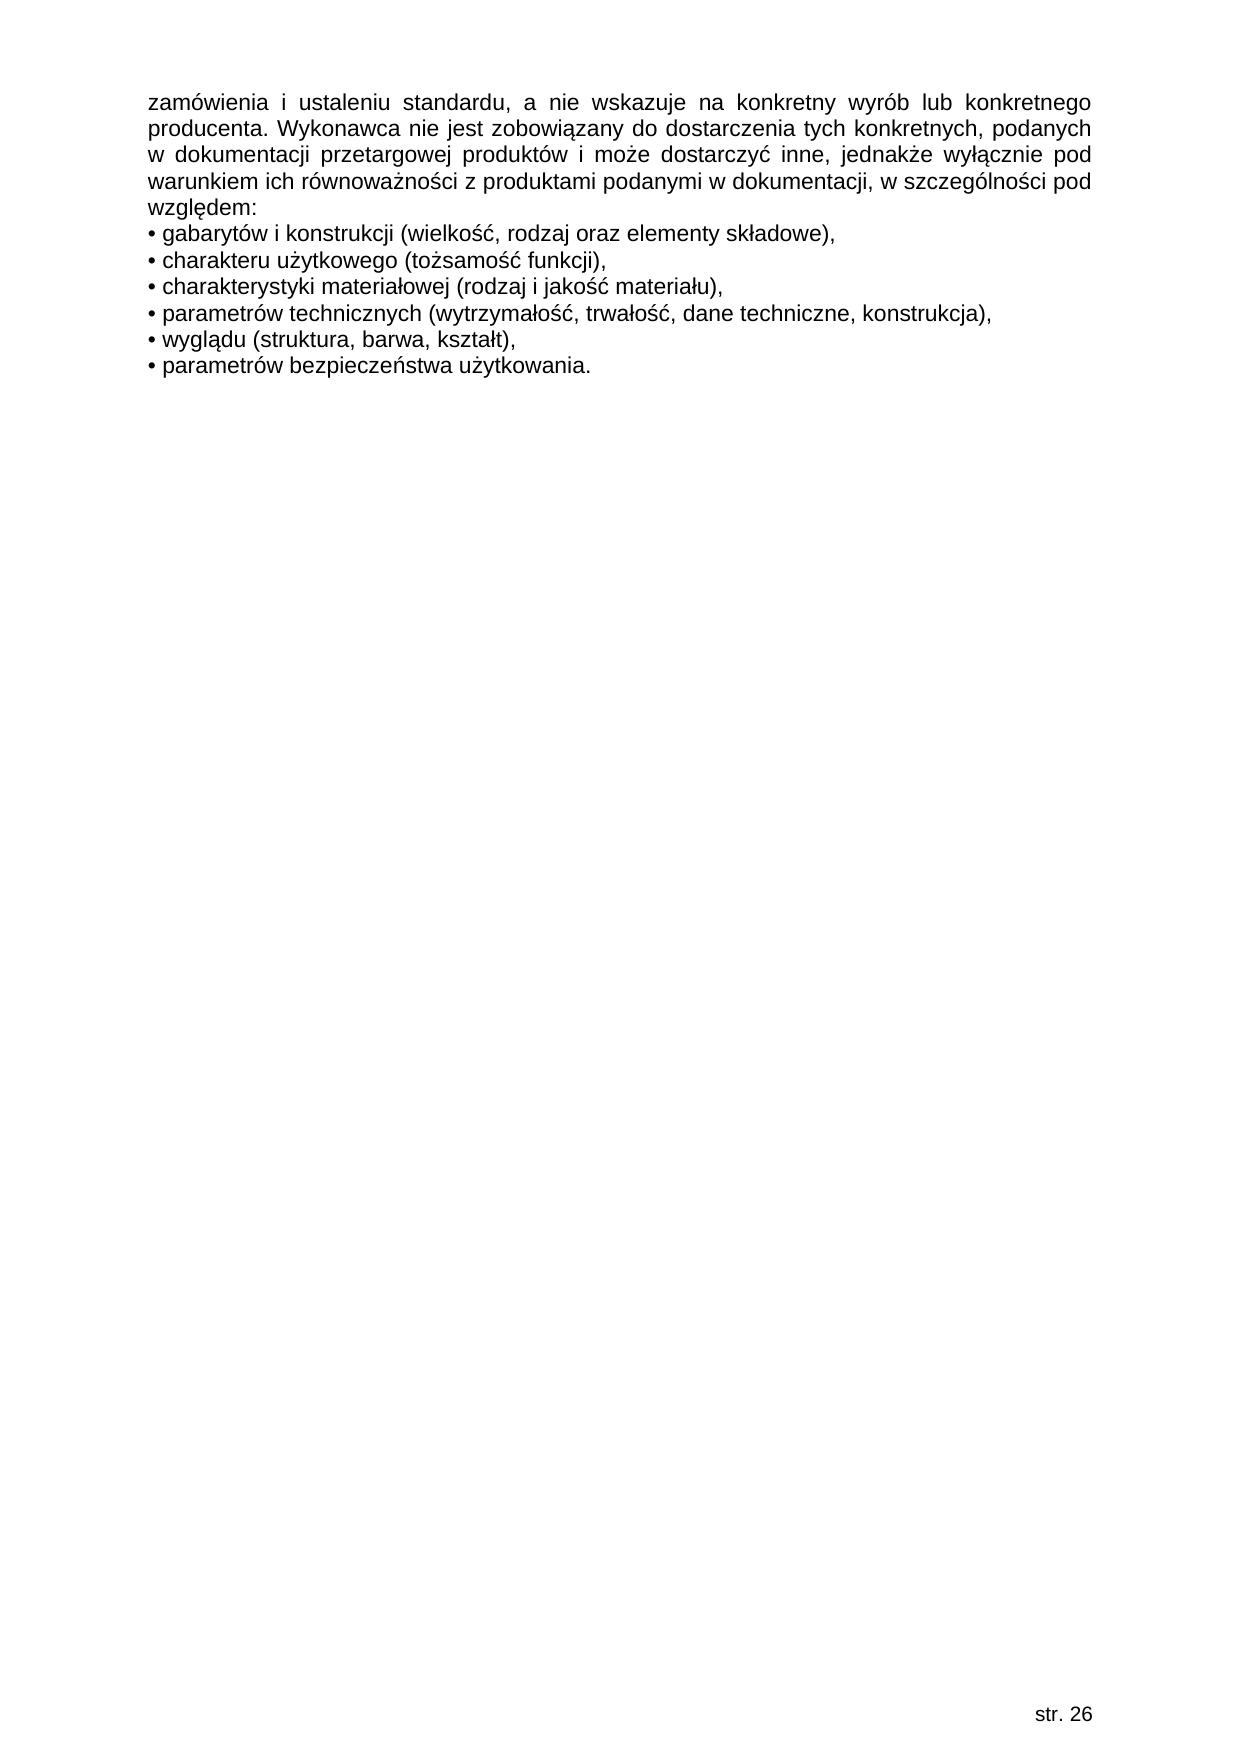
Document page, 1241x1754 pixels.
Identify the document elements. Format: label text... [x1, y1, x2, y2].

text • charakterystyki materiałowej (rodzaj i jakość materiału), [148, 273, 1092, 299]
text • wyglądu (struktura, barwa, kształt), [148, 326, 1092, 352]
text • charakteru użytkowego (tożsamość funkcji), [148, 247, 1092, 273]
text • parametrów bezpieczeństwa użytkowania. [148, 352, 1092, 378]
text • gabarytów i konstrukcji (wielkość, rodzaj oraz elementy składowe), [148, 220, 1092, 247]
text • parametrów technicznych (wytrzymałość, trwałość, dane techniczne, konstrukcja), [148, 299, 1092, 326]
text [148, 89, 1092, 220]
